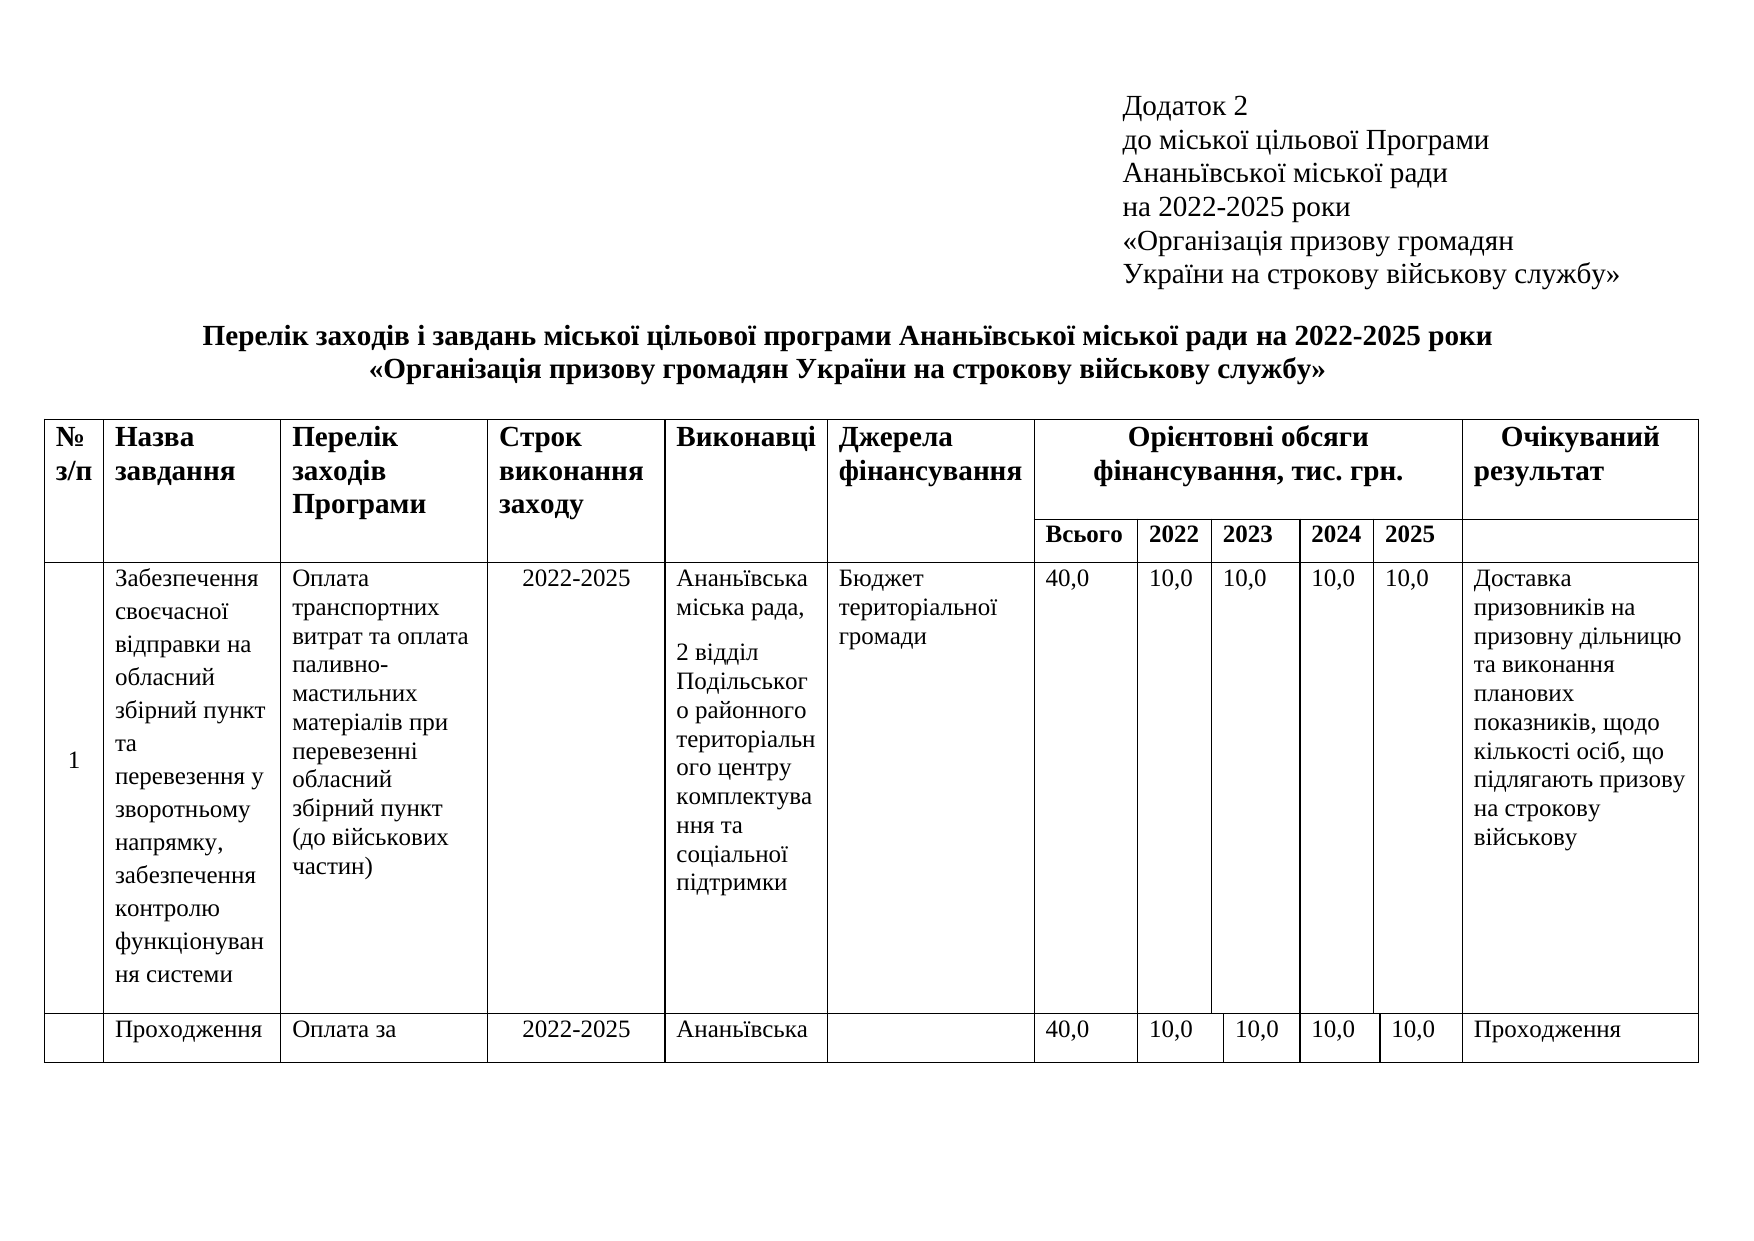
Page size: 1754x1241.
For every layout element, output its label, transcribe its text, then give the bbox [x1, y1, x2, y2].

text «Організація призову громадян України на строкову військову службу» [59, 351, 1636, 385]
table_cell 40,0 [1035, 1014, 1137, 1062]
table_cell 10,0 [1138, 563, 1211, 1013]
table_cell 10,0 [1212, 563, 1299, 1013]
table_cell [828, 1014, 1034, 1062]
table_cell 2022-2025 [488, 563, 664, 1013]
table_header Строк виконання заходу [488, 420, 664, 562]
table_header Назва завдання [104, 420, 280, 562]
table_cell 2025 [1374, 520, 1462, 562]
table_cell 10,0 [1301, 563, 1373, 1013]
table_cell 2024 [1301, 520, 1373, 562]
table_cell 10,0 [1301, 1014, 1379, 1062]
table_cell 1 [45, 563, 103, 1013]
text Ананьївської міської ради [1122, 156, 1636, 189]
table_header Виконавці [666, 420, 827, 562]
table_cell Забезпечення своєчасної відправки на обласний збірний пункт та перевезення у зворотньому напрямку, забезпечення контролю функціонування системи [104, 563, 280, 1013]
table_cell 2022 [1138, 520, 1211, 562]
table_cell 10,0 [1138, 1014, 1223, 1062]
text «Організація призову громадян [1122, 223, 1636, 256]
table_cell Ананьївська міська рада, 2 відділ Подільського районного територіального центру комплектування та соціальної підтримки [666, 563, 827, 1013]
text до міської цільової Програми [1122, 122, 1636, 156]
table_header Перелік заходів Програми [281, 420, 487, 562]
table_header № з/п [45, 420, 103, 562]
text України на строкову військову службу» [1122, 256, 1636, 290]
table_cell 10,0 [1381, 1014, 1462, 1062]
table_cell 40,0 [1035, 563, 1137, 1013]
table_cell Всього [1035, 520, 1137, 562]
table_cell Оплата транспортних витрат та оплата паливно-мастильних матеріалів при перевезенні обласний збірний пункт (до військових частин) [281, 563, 487, 1013]
table_cell [1463, 520, 1698, 562]
text Додаток 2 [1122, 88, 1636, 122]
table_cell 2022-2025 [488, 1014, 664, 1062]
table_cell 10,0 [1374, 563, 1462, 1013]
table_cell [281, 1014, 487, 1062]
table_cell Доставка призовників на призовну дільницю та виконання планових показників, щодо кількості осіб, що підлягають призову на строкову військову [1463, 563, 1698, 1013]
text Перелік заходів і завдань міської цільової програми Ананьївської міської ради на 2022-2025 роки [59, 318, 1636, 351]
table_cell Бюджет територіальної громади [828, 563, 1034, 1013]
table_cell 2 [45, 1014, 103, 1062]
text на 2022-2025 роки [1122, 189, 1636, 223]
table_header Джерела фінансування [828, 420, 1034, 562]
table_header Очікуваний результат [1463, 420, 1698, 518]
table_cell 10,0 [1224, 1014, 1299, 1062]
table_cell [1463, 1014, 1698, 1062]
table_header Орієнтовні обсяги фінансування, тис. грн. [1035, 420, 1462, 518]
table_cell 2023 [1212, 520, 1299, 562]
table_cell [104, 1014, 280, 1062]
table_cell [666, 1014, 827, 1062]
